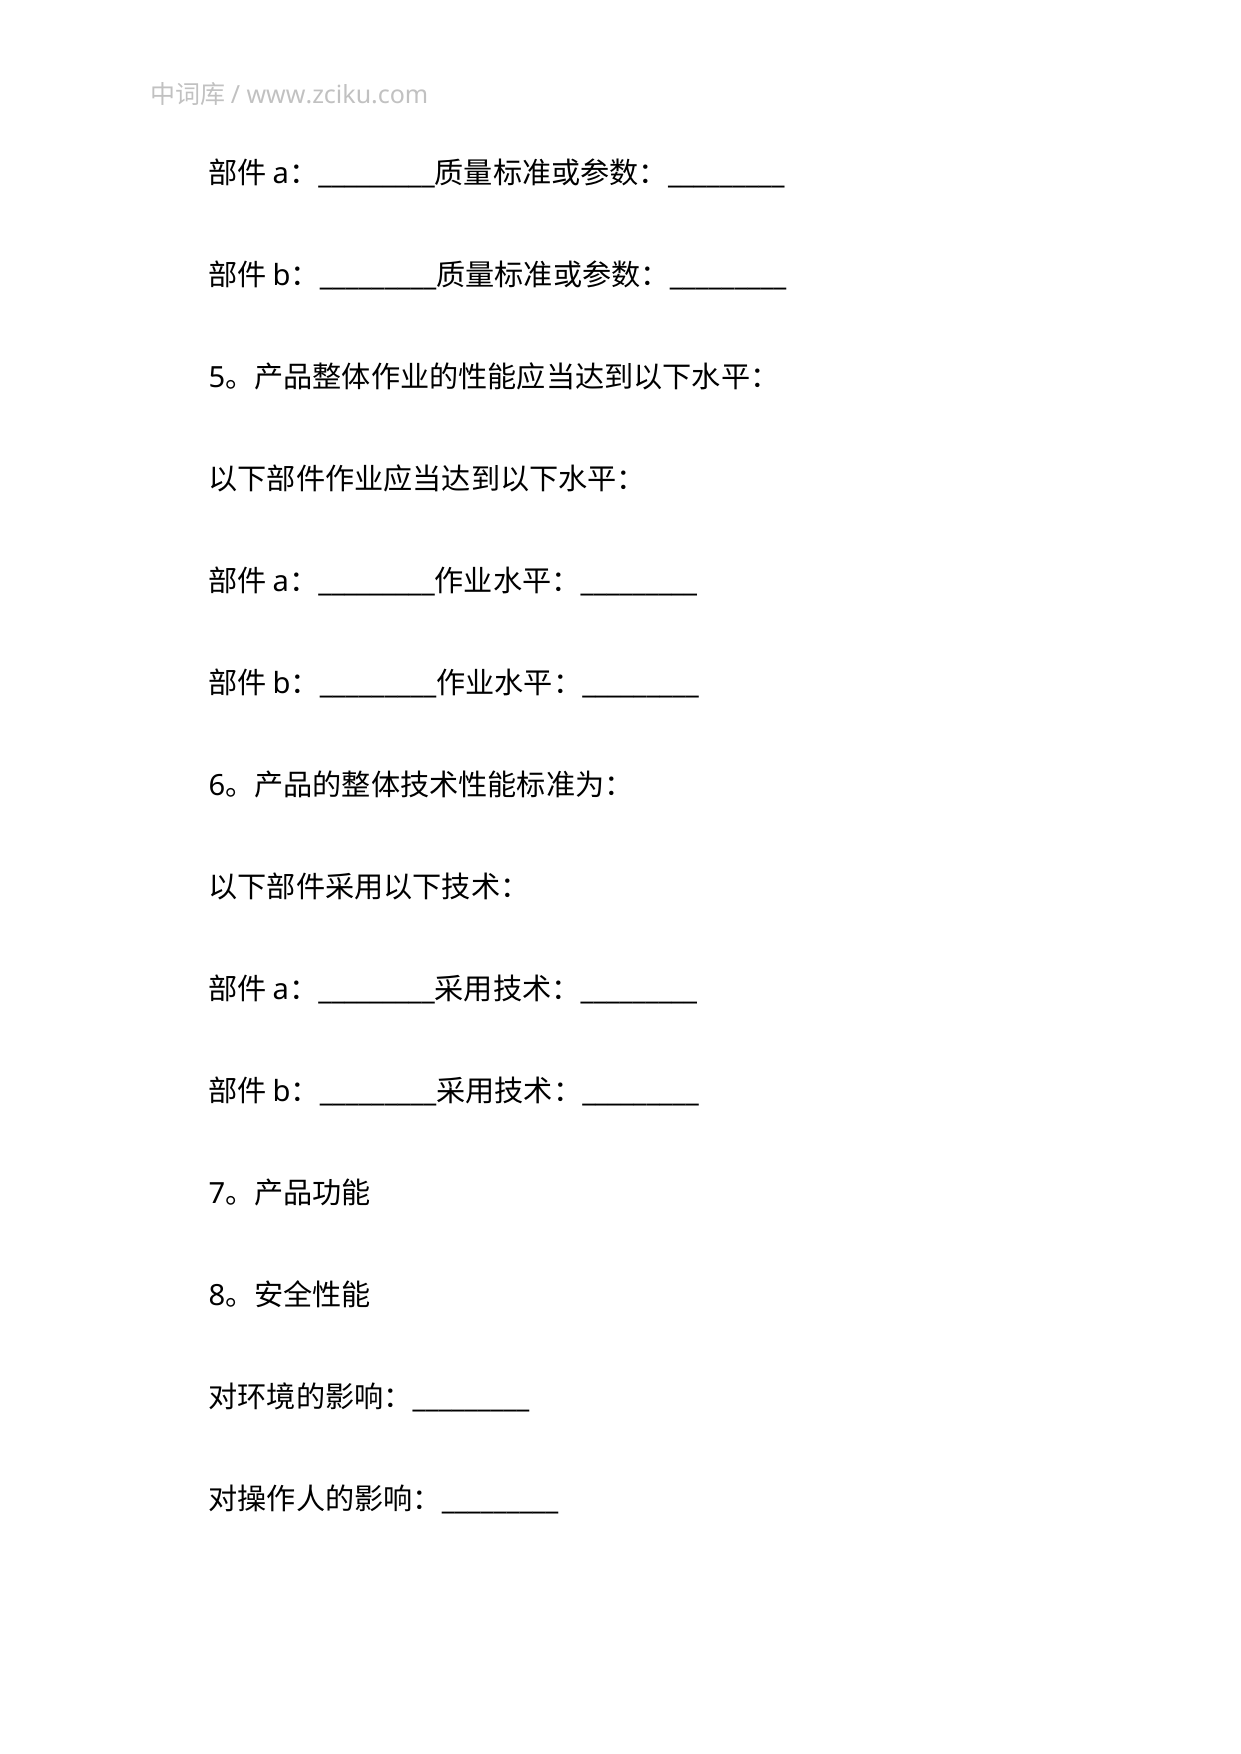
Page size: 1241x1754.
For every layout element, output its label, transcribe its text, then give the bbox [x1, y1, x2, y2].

text 以下部件作业应当达到以下水平： [150, 456, 1090, 498]
text 部件b：_________作业水平：_________ [150, 660, 1090, 702]
text 部件b：_________采用技术：_________ [150, 1067, 1090, 1110]
text 对操作人的影响：_________ [150, 1475, 1090, 1518]
text 部件a：_________作业水平：_________ [150, 558, 1090, 600]
text 部件b：_________质量标准或参数：_________ [150, 252, 1090, 294]
text 8。安全性能 [150, 1271, 1090, 1314]
text 部件a：_________采用技术：_________ [150, 965, 1090, 1008]
text 对环境的影响：_________ [150, 1373, 1090, 1416]
text 6。产品的整体技术性能标准为： [150, 762, 1090, 804]
text 5。产品整体作业的性能应当达到以下水平： [150, 354, 1090, 396]
text 7。产品功能 [150, 1169, 1090, 1212]
text 以下部件采用以下技术： [150, 864, 1090, 906]
text 部件a：_________质量标准或参数：_________ [150, 150, 1090, 192]
